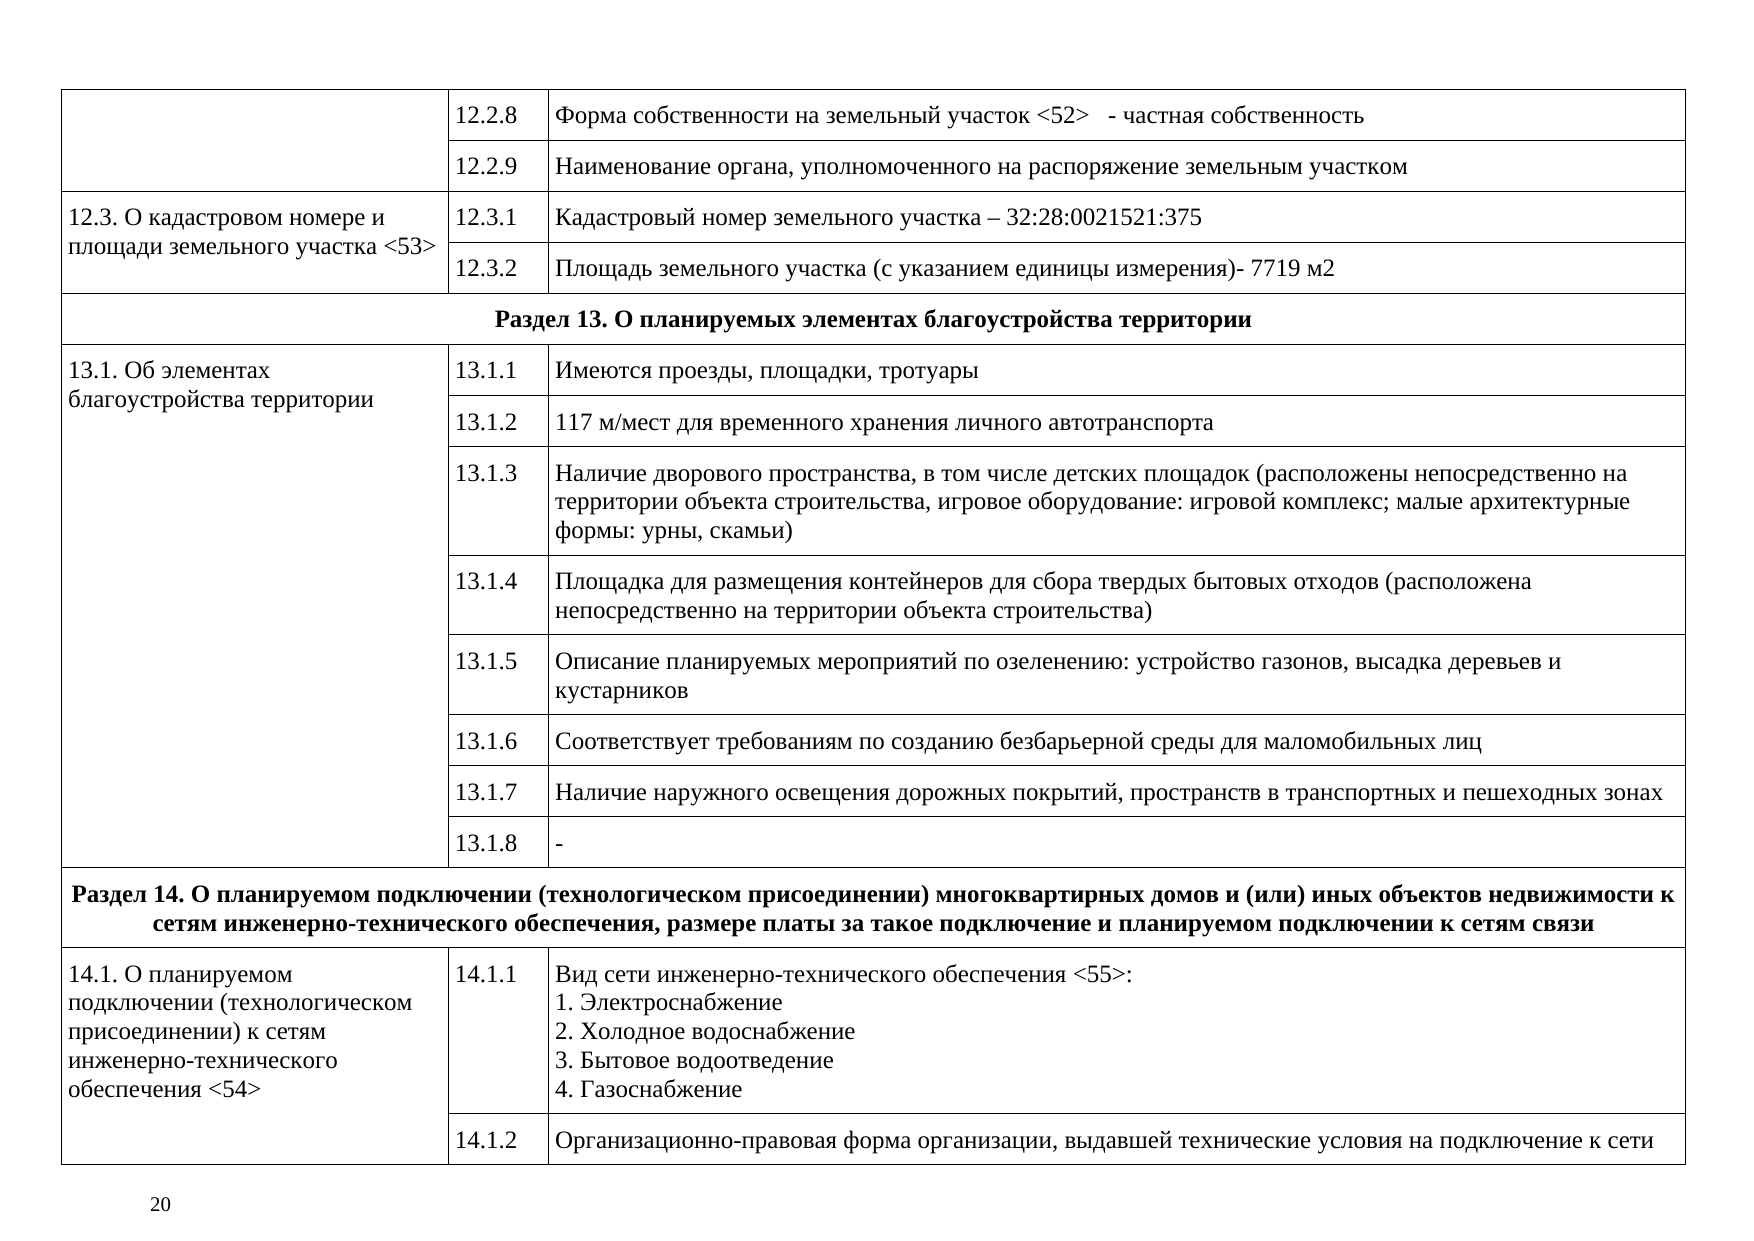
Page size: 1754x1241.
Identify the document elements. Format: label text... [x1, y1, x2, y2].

table_cell Описание планируемых мероприятий по озеленению: устройство газонов, высадка деревьев и кустарников [549, 635, 1685, 714]
table_cell 12.3. О кадастровом номере и площади земельного участка <53> [62, 192, 448, 293]
table_cell Площадь земельного участка (с указанием единицы измерения)- 7719 м2 [549, 243, 1685, 293]
table_cell 13.1.3 [449, 447, 548, 554]
table_cell - [549, 817, 1685, 867]
table_cell 14.1.2 [449, 1114, 548, 1164]
table_cell Наименование органа, уполномоченного на распоряжение земельным участком [549, 141, 1685, 191]
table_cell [549, 1114, 1685, 1164]
table_cell Вид сети инженерно-технического обеспечения <55>: 1. Электроснабжение 2. Холодное водоснабжение 3. Бытовое водоотведение 4. Газоснабжение [549, 948, 1685, 1113]
table_cell 12.2.9 [449, 141, 548, 191]
table_cell 14.1.1 [449, 948, 548, 1113]
table_cell 13.1.8 [449, 817, 548, 867]
table_cell Наличие дворового пространства, в том числе детских площадок (расположены непосредственно на территории объекта строительства, игровое оборудование: игровой комплекс; малые архитектурные формы: урны, скамьи) [549, 447, 1685, 554]
table_cell Площадка для размещения контейнеров для сбора твердых бытовых отходов (расположена непосредственно на территории объекта строительства) [549, 556, 1685, 634]
table_cell Наличие наружного освещения дорожных покрытий, пространств в транспортных и пешеходных зонах [549, 766, 1685, 816]
table_cell Имеются проезды, площадки, тротуары [549, 345, 1685, 395]
table_cell 12.3.2 [449, 243, 548, 293]
table_cell 13.1.4 [449, 556, 548, 634]
table_cell 14.1. О планируемом подключении (технологическом присоединении) к сетям инженерно-технического обеспечения <54> [62, 948, 448, 1164]
table_cell 12.3.1 [449, 192, 548, 242]
table_cell Кадастровый номер земельного участка – 32:28:0021521:375 [549, 192, 1685, 242]
table_cell 12.2.8 [449, 90, 548, 140]
table_cell 13.1.2 [449, 396, 548, 446]
table_cell 13.1. Об элементах благоустройства территории [62, 345, 448, 867]
table_cell Раздел 13. О планируемых элементах благоустройства территории [62, 294, 1685, 344]
table_cell Форма собственности на земельный участок <52> - частная собственность [549, 90, 1685, 140]
table_cell Раздел 14. О планируемом подключении (технологическом присоединении) многоквартирных домов и (или) иных объектов недвижимости к сетям инженерно-технического обеспечения, размере платы за такое подключение и планируемом подключении к сетям связи [62, 868, 1685, 947]
table_cell Соответствует требованиям по созданию безбарьерной среды для маломобильных лиц [549, 715, 1685, 765]
table_cell 13.1.7 [449, 766, 548, 816]
table_cell 13.1.5 [449, 635, 548, 714]
table_cell 13.1.6 [449, 715, 548, 765]
table_cell 13.1.1 [449, 345, 548, 395]
table_cell 117 м/мест для временного хранения личного автотранспорта [549, 396, 1685, 446]
